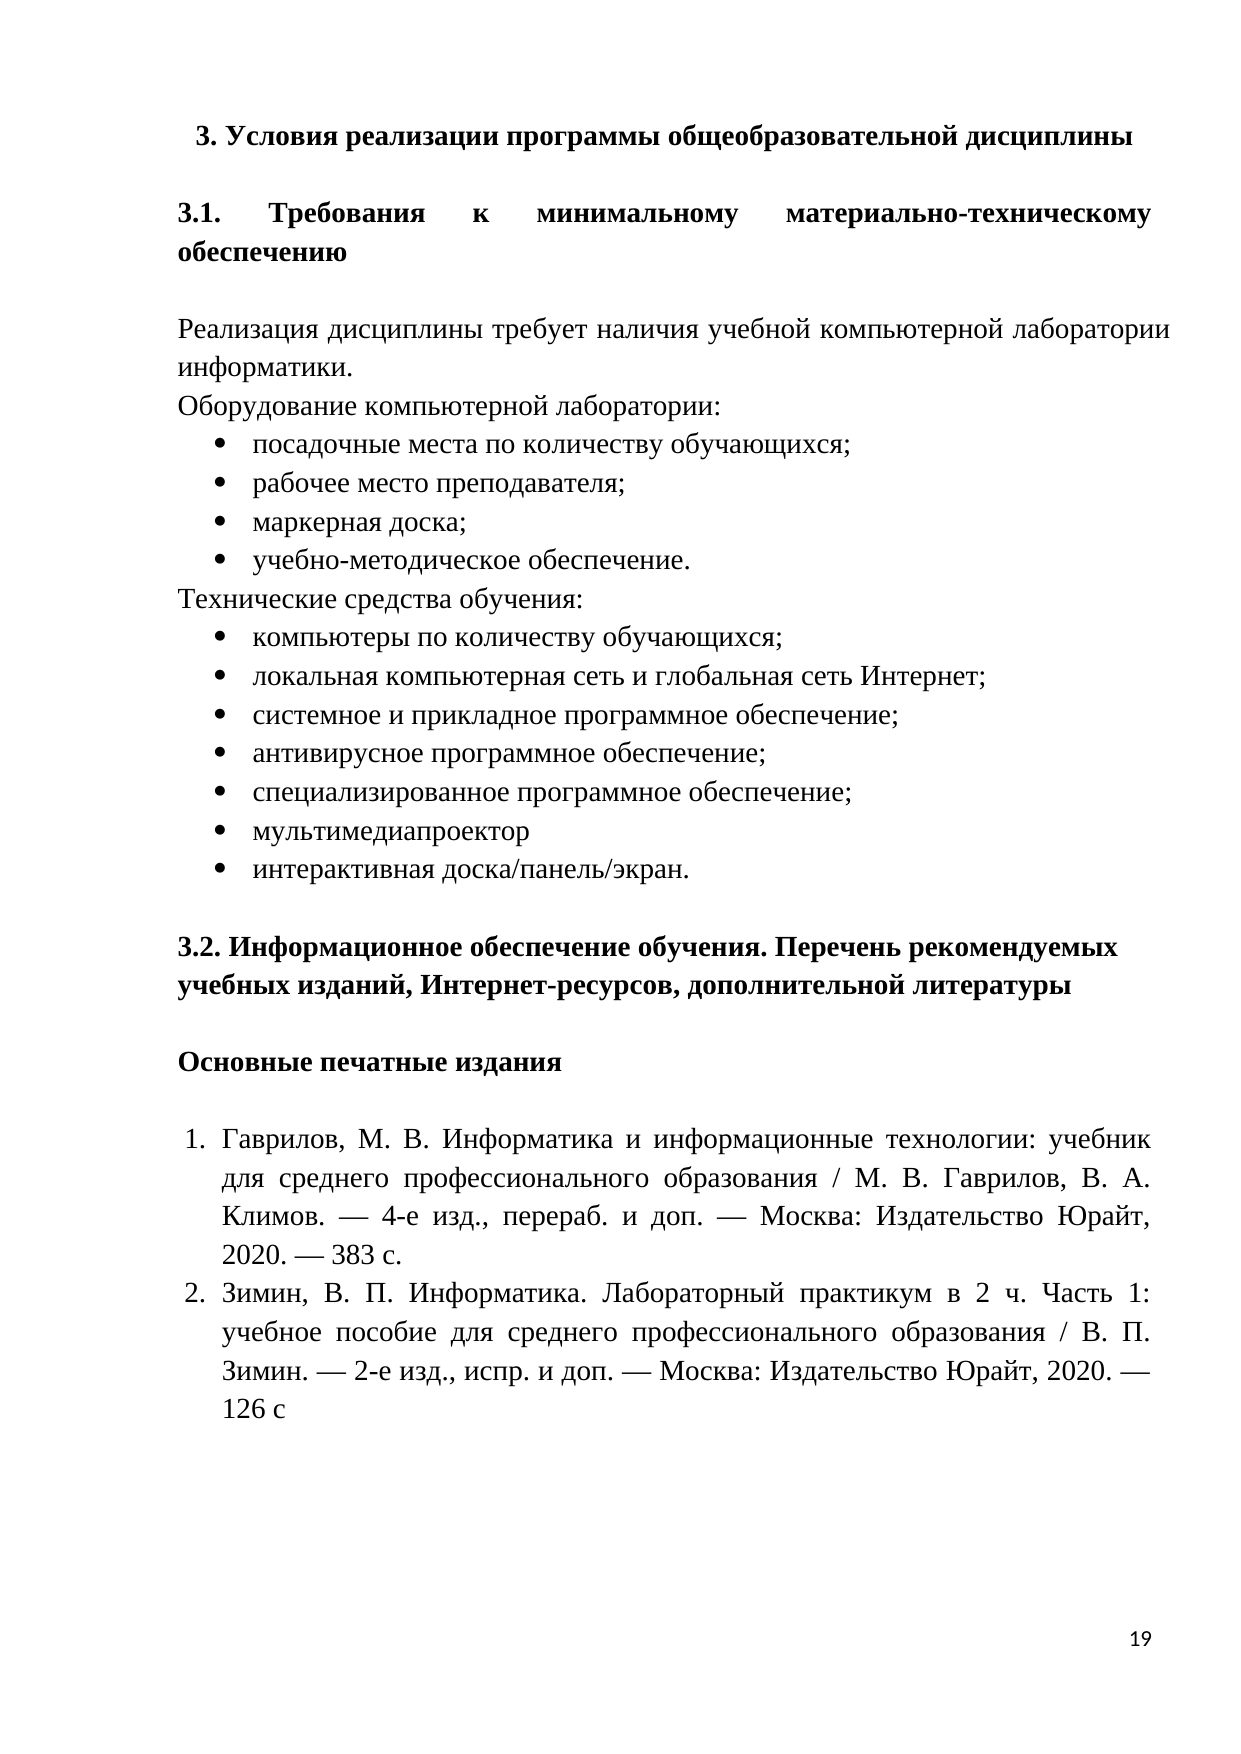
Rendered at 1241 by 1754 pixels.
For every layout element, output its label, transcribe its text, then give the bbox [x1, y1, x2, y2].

subtitle 3. Условия реализации программы общеобразовательной дисциплины [177, 118, 1152, 152]
list маркерная доска; [215, 504, 1171, 537]
list посадочные места по количеству обучающихся; [215, 426, 1171, 460]
list системное и прикладное программное обеспечение; [215, 697, 1171, 731]
text 3.2. Информационное обеспечение обучения. Перечень рекомендуемых учебных изданий, Интернет-ресурсов, дополнительной литературы [177, 929, 1152, 1001]
list локальная компьютерная сеть и глобальная сеть Интернет; [215, 658, 1171, 692]
text Оборудование компьютерной лаборатории: [177, 388, 1171, 421]
text Основные печатные издания [177, 1044, 1152, 1078]
list специализированное программное обеспечение; [215, 774, 1171, 808]
list мультимедиапроектор [215, 813, 1171, 846]
text 3.1. Требования к минимальному материально-техническому обеспечению [177, 195, 1152, 267]
list учебно-методическое обеспечение. [215, 542, 1171, 576]
list антивирусное программное обеспечение; [215, 736, 1171, 769]
text Реализация дисциплины требует наличия учебной компьютерной лаборатории информатики. [177, 311, 1171, 383]
list рабочее место преподавателя; [215, 465, 1171, 499]
list Гаврилов, М. В. Информатика и информационные технологии: учебник для среднего профессионального образования / М. В. Гаврилов, В. А. Климов. — 4-е изд., перераб. и доп. — Москва: Издательство Юрайт, 2020. — 383 с. [184, 1121, 1152, 1271]
list интерактивная доска/панель/экран. [215, 851, 1171, 885]
text Технические средства обучения: [177, 581, 1171, 614]
list компьютеры по количеству обучающихся; [215, 619, 1171, 653]
list Зимин, В. П. Информатика. Лабораторный практикум в 2 ч. Часть 1: учебное пособие для среднего профессионального образования / В. П. Зимин. — 2-е изд., испр. и доп. — Москва: Издательство Юрайт, 2020. — 126 с [184, 1276, 1152, 1425]
